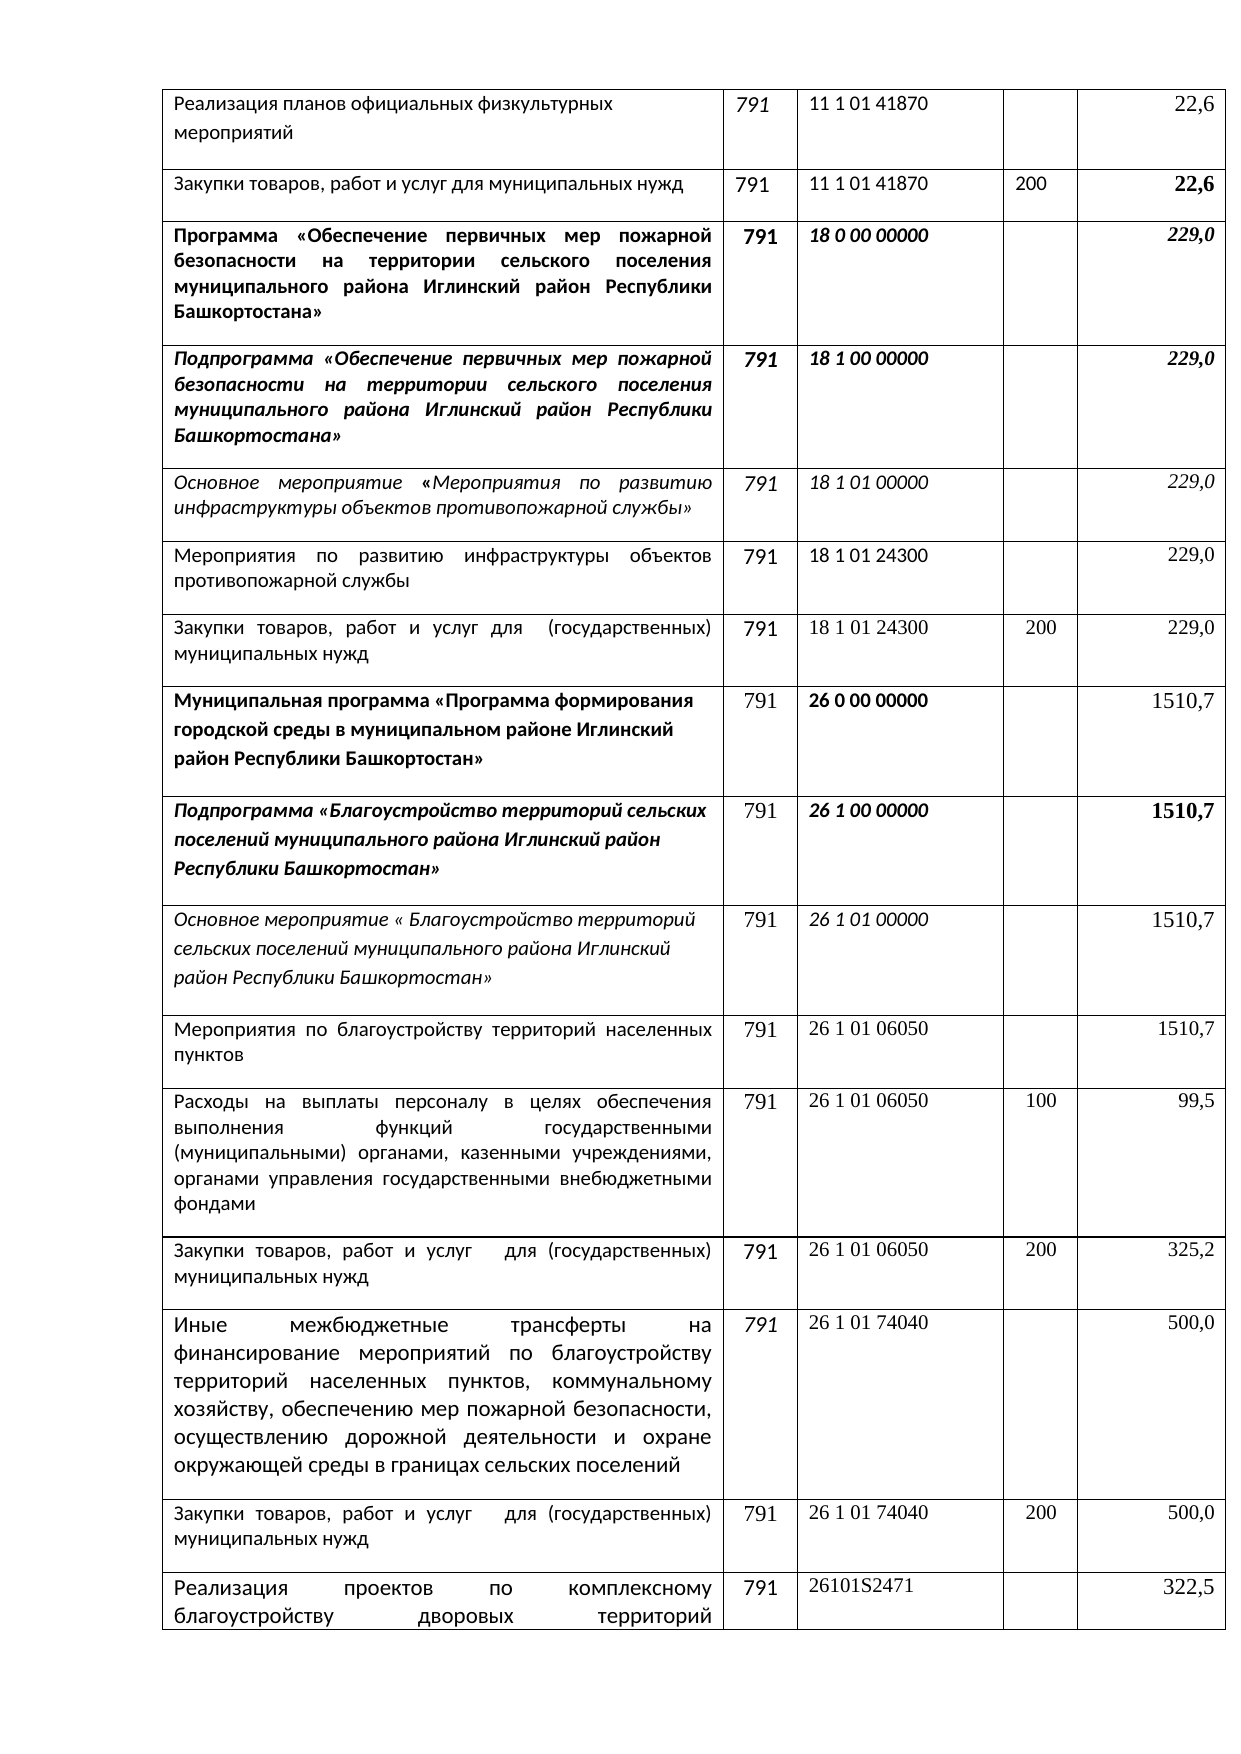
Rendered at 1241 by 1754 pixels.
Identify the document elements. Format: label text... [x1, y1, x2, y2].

table_cell 791 [724, 906, 797, 1015]
table_cell 22,6 [1078, 170, 1225, 221]
table_cell Закупки товаров, работ и услуг для муниципальных нужд [163, 170, 723, 221]
table_cell Основное мероприятие « Благоустройство территорий сельских поселений муниципального района Иглинский район Республики Башкортостан» [163, 906, 723, 1015]
table_cell 26 1 01 06050 [798, 1238, 1003, 1309]
table_cell 791 [724, 687, 797, 796]
table_cell 26 1 01 74040 [798, 1310, 1003, 1499]
table_cell 791 [724, 1573, 797, 1629]
table_cell 18 0 00 00000 [798, 222, 1003, 344]
table_cell 26 1 01 00000 [798, 906, 1003, 1015]
table_cell Реализация планов официальных физкультурных мероприятий [163, 90, 723, 169]
table_cell 791 [724, 222, 797, 344]
table_cell 791 [724, 1238, 797, 1309]
table_cell [1004, 1016, 1077, 1087]
table_cell [1004, 687, 1077, 796]
table_cell Закупки товаров, работ и услуг для (государственных) муниципальных нужд [163, 1238, 723, 1309]
table_cell 26 1 00 00000 [798, 797, 1003, 905]
table_cell 200 [1004, 1238, 1077, 1309]
table_cell 26 0 00 00000 [798, 687, 1003, 796]
table_cell [1004, 90, 1077, 169]
table_cell 18 1 01 24300 [798, 615, 1003, 686]
table_cell 500,0 [1078, 1310, 1225, 1499]
table_cell 791 [724, 170, 797, 221]
table_cell 791 [724, 542, 797, 613]
table_cell 1510,7 [1078, 797, 1225, 905]
table_cell 200 [1004, 1500, 1077, 1572]
table_cell 229,0 [1078, 469, 1225, 541]
table_cell [1004, 542, 1077, 613]
table_cell 26101S2471 [798, 1573, 1003, 1629]
table_cell 791 [724, 1500, 797, 1572]
table_cell 791 [724, 1016, 797, 1087]
table_cell 500,0 [1078, 1500, 1225, 1572]
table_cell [163, 1573, 723, 1629]
table_cell 325,2 [1078, 1238, 1225, 1309]
table_cell Расходы на выплаты персоналу в целях обеспечения выполнения функций государственными (муниципальными) органами, казенными учреждениями, органами управления государственными внебюджетными фондами [163, 1089, 723, 1236]
table_cell 11 1 01 41870 [798, 170, 1003, 221]
table_cell Мероприятия по благоустройству территорий населенных пунктов [163, 1016, 723, 1087]
table_cell 26 1 01 06050 [798, 1089, 1003, 1236]
table_cell 200 [1004, 615, 1077, 686]
table_cell Программа «Обеспечение первичных мер пожарной безопасности на территории сельского поселения муниципального района Иглинский район Республики Башкортостана» [163, 222, 723, 344]
table_cell 791 [724, 346, 797, 468]
table_cell Основное мероприятие «Мероприятия по развитию инфраструктуры объектов противопожарной службы» [163, 469, 723, 541]
table_cell [1004, 1310, 1077, 1499]
table_cell 791 [724, 469, 797, 541]
table_cell 18 1 01 24300 [798, 542, 1003, 613]
table_cell 229,0 [1078, 222, 1225, 344]
table_cell 791 [724, 797, 797, 905]
table_cell 18 1 01 00000 [798, 469, 1003, 541]
table_cell 22,6 [1078, 90, 1225, 169]
table_cell [1004, 469, 1077, 541]
table_cell 1510,7 [1078, 906, 1225, 1015]
table_cell Подпрограмма «Обеспечение первичных мер пожарной безопасности на территории сельского поселения муниципального района Иглинский район Республики Башкортостана» [163, 346, 723, 468]
table_cell 26 1 01 74040 [798, 1500, 1003, 1572]
table_cell [1004, 906, 1077, 1015]
table_cell [1004, 1573, 1077, 1629]
table_cell 1510,7 [1078, 687, 1225, 796]
table_cell 791 [724, 1310, 797, 1499]
table_cell 229,0 [1078, 615, 1225, 686]
table_cell 1510,7 [1078, 1016, 1225, 1087]
table_cell Мероприятия по развитию инфраструктуры объектов противопожарной службы [163, 542, 723, 613]
table_cell Закупки товаров, работ и услуг для (государственных) муниципальных нужд [163, 615, 723, 686]
table_cell 26 1 01 06050 [798, 1016, 1003, 1087]
table_cell 100 [1004, 1089, 1077, 1236]
table_cell Подпрограмма «Благоустройство территорий сельских поселений муниципального района Иглинский район Республики Башкортостан» [163, 797, 723, 905]
table_cell 791 [724, 1089, 797, 1236]
table_cell 200 [1004, 170, 1077, 221]
table_cell 229,0 [1078, 542, 1225, 613]
table_cell 791 [724, 90, 797, 169]
table_cell Иные межбюджетные трансферты на финансирование мероприятий по благоустройству территорий населенных пунктов, коммунальному хозяйству, обеспечению мер пожарной безопасности, осуществлению дорожной деятельности и охране окружающей среды в границах сельских поселений [163, 1310, 723, 1499]
table_cell Закупки товаров, работ и услуг для (государственных) муниципальных нужд [163, 1500, 723, 1572]
table_cell Муниципальная программа «Программа формирования городской среды в муниципальном районе Иглинский район Республики Башкортостан» [163, 687, 723, 796]
table_cell 229,0 [1078, 346, 1225, 468]
table_cell 322,5 [1078, 1573, 1225, 1629]
table_cell [1004, 346, 1077, 468]
table_cell 11 1 01 41870 [798, 90, 1003, 169]
table_cell [1004, 222, 1077, 344]
table_cell [1004, 797, 1077, 905]
table_cell 99,5 [1078, 1089, 1225, 1236]
table_cell 791 [724, 615, 797, 686]
table_cell 18 1 00 00000 [798, 346, 1003, 468]
